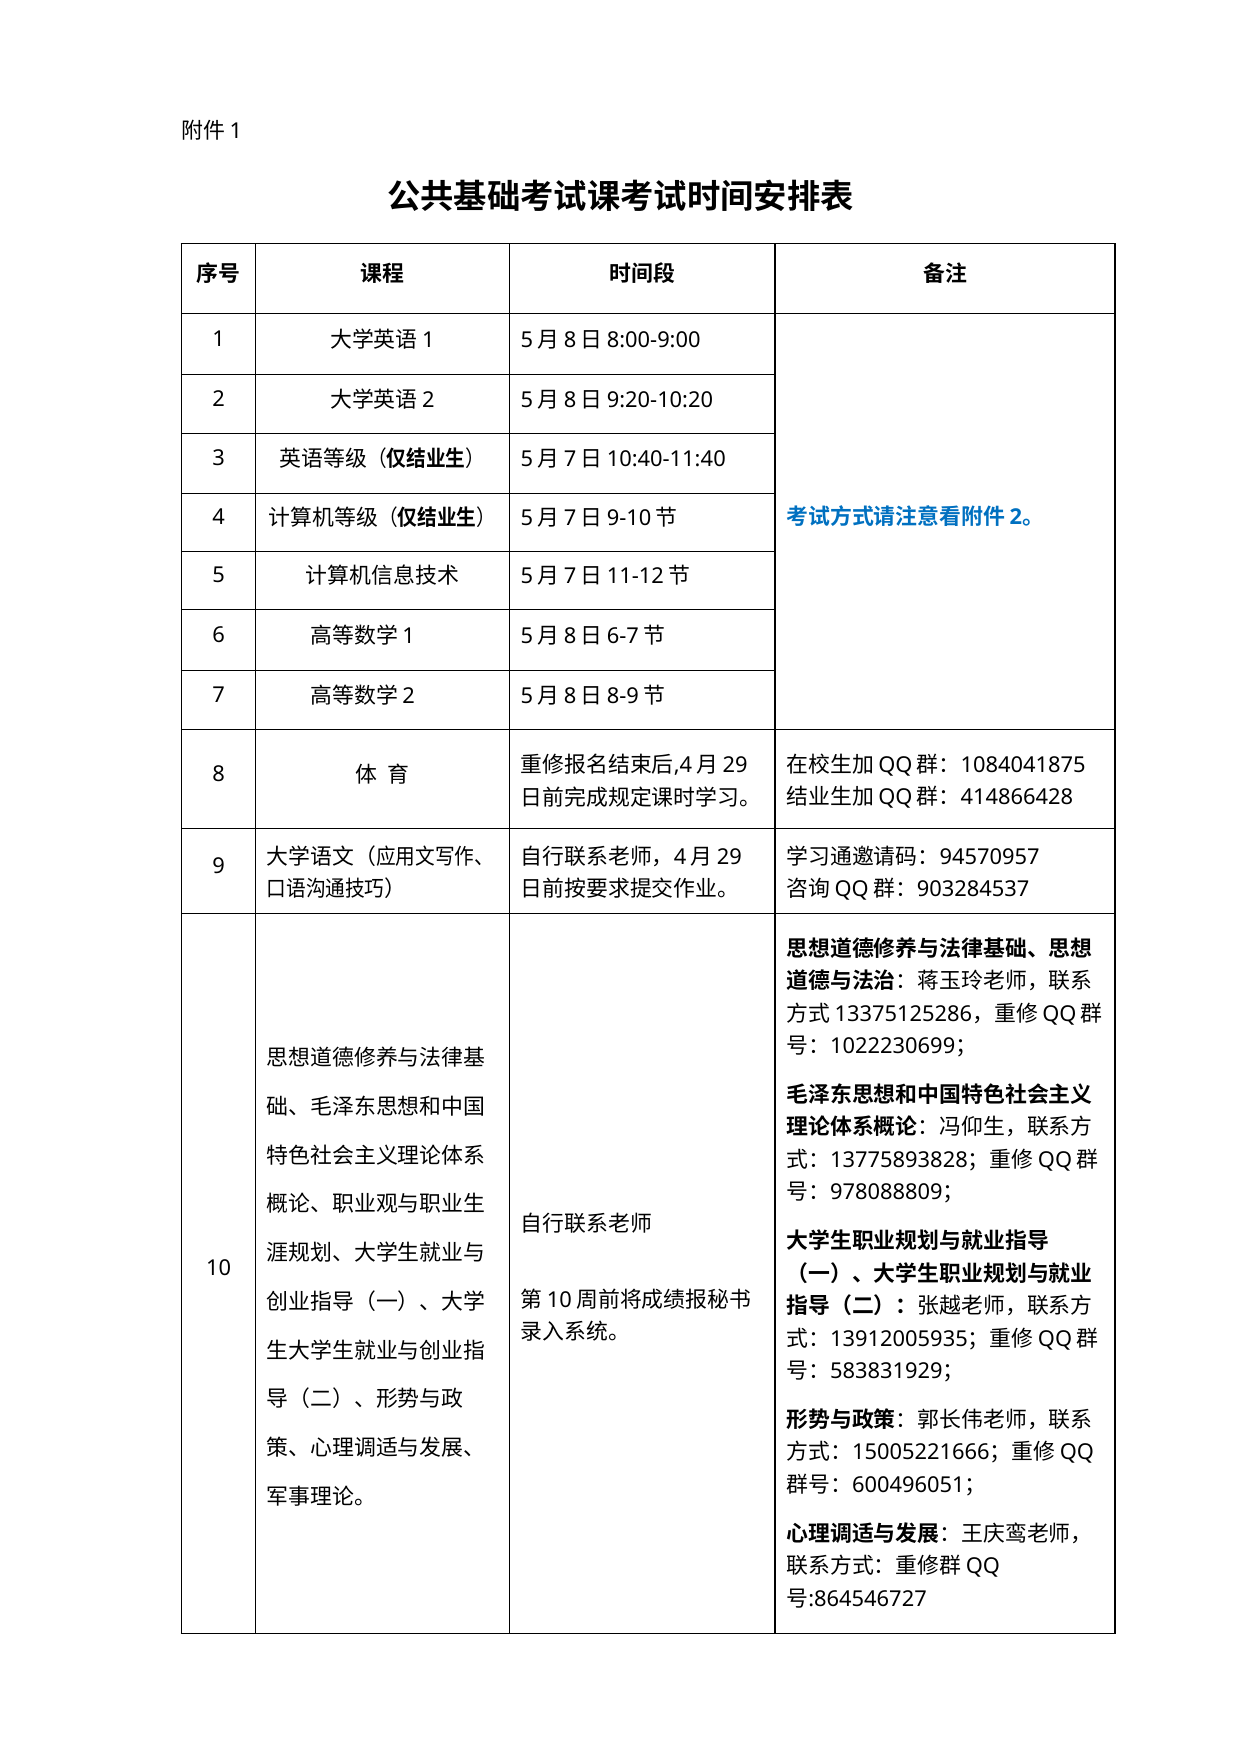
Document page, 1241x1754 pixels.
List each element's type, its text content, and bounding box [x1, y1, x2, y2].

text 附件1 [181, 113, 1059, 146]
table_cell 重修报名结束后,4月29日前完成规定课时学习。 [510, 730, 774, 828]
table_cell 5月8日8:00-9:00 [510, 314, 774, 374]
table_cell 高等数学1 [256, 610, 509, 670]
table_cell 5月7日11-12节 [510, 552, 774, 609]
table_cell 1 [182, 314, 255, 374]
table_cell 思想道德修养与法律基础、毛泽东思想和中国特色社会主义理论体系概论、职业观与职业生涯规划、大学生就业与创业指导（一）、大学生大学生就业与创业指导（二）、形势与政策、心理调适与发展、军事理论。 [256, 914, 509, 1633]
table_cell 5 [182, 552, 255, 609]
table_cell 高等数学2 [256, 671, 509, 729]
table_cell 5月7日10:40-11:40 [510, 434, 774, 493]
text 公共基础考试课考试时间安排表 [181, 162, 1059, 227]
table_cell 5月8日8-9节 [510, 671, 774, 729]
table_header 课程 [256, 244, 509, 313]
table_cell 大学英语1 [256, 314, 509, 374]
table_cell 大学英语2 [256, 375, 509, 433]
table_cell 思想道德修养与法律基础、思想道德与法治：蒋玉玲老师，联系方式13375125286，重修QQ群号：1022230699； 毛泽东思想和中国特色社会主义理论体系概论：冯仰生，联系方式：13775893828；重修QQ群号：978088809； 大学生职业规划与就业指导（一）、大学生职业规划与就业指导（二）：张越老师，联系方式：13912005935；重修QQ群号：583831929； 形势与政策：郭长伟老师，联系方式：15005221666；重修QQ群号：600496051； 心理调适与发展：王庆鸾老师，联系方式：重修群QQ号:864546727 军事理论与训练：房庆华老师，联系方式：15950672073。重修QQ群号:615699830 《创造学与创新思维训练》：黄梅老师，重修QQ群号：821507301 [776, 914, 1114, 1633]
table_cell 10 [182, 914, 255, 1633]
table_cell 计算机等级（仅结业生） [256, 494, 509, 551]
table_cell 9 [182, 829, 255, 913]
table_header 时间段 [510, 244, 774, 313]
table_cell 在校生加QQ群：1084041875 结业生加QQ群：414866428 [776, 730, 1114, 828]
table_cell 5月8日6-7节 [510, 610, 774, 670]
table_cell 6 [182, 610, 255, 670]
table_cell 5月8日9:20-10:20 [510, 375, 774, 433]
table_cell 学习通邀请码：94570957 咨询QQ群：903284537 [776, 829, 1114, 913]
table_cell 大学语文（应用文写作、口语沟通技巧） [256, 829, 509, 913]
table_cell 计算机信息技术 [256, 552, 509, 609]
table_cell 自行联系老师，4月29日前按要求提交作业。 [510, 829, 774, 913]
table_cell 4 [182, 494, 255, 551]
table_header 备注 [776, 244, 1114, 313]
table_header 序号 [182, 244, 255, 313]
table_cell 8 [182, 730, 255, 828]
table_cell 英语等级（仅结业生） [256, 434, 509, 493]
table_cell 7 [182, 671, 255, 729]
table_cell 3 [182, 434, 255, 493]
table_cell 体 育 [256, 730, 509, 828]
table_cell 5月7日9-10节 [510, 494, 774, 551]
table_cell 自行联系老师 第10周前将成绩报秘书录入系统。 [510, 914, 774, 1633]
table_cell 2 [182, 375, 255, 433]
table_cell 考试方式请注意看附件2。 [776, 314, 1114, 729]
